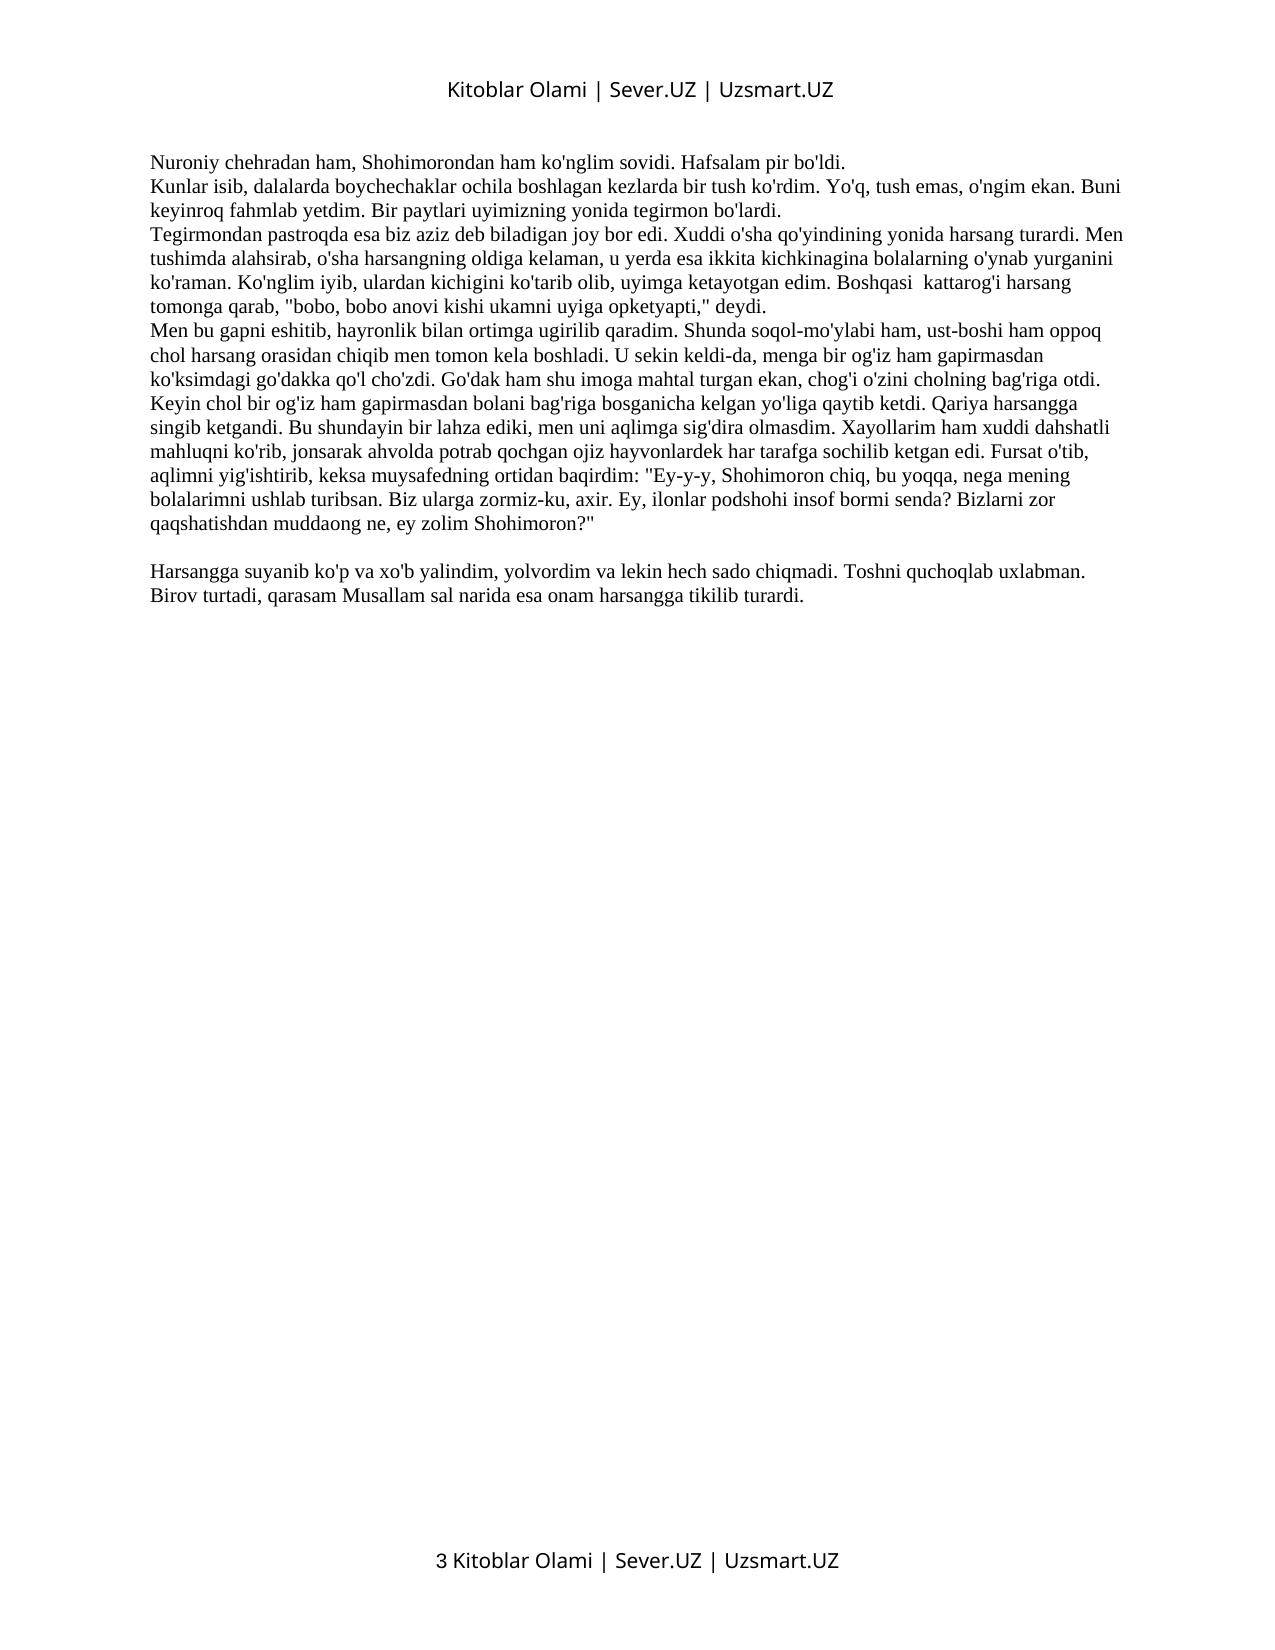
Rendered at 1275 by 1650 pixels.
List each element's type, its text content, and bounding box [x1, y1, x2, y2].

text Harsangga suyanib ko'p va xo'b yalindim, yolvordim va lekin hech sado chiqmadi. Toshni quchoqlab uxlabman. Birov turtadi, qarasam Musallam sal narida esa onam harsangga tikilib turardi. [150, 559, 1125, 607]
text Tegirmondan pastroqda esa biz aziz deb biladigan joy bor edi. Xuddi o'sha qo'yindining yonida harsang turardi. Men tushimda alahsirab, o'sha harsangning oldiga kelaman, u yerda esa ikkita kichkinagina bolalarning o'ynab yurganini ko'raman. Ko'nglim iyib, ulardan kichigini ko'tarib olib, uyimga ketayotgan edim. Boshqasi kattarog'i harsang tomonga qarab, "bobo, bobo anovi kishi ukamni uyiga opketyapti," deydi. [150, 222, 1125, 318]
text Kunlar isib, dalalarda boychechaklar ochila boshlagan kezlarda bir tush ko'rdim. Yo'q, tush emas, o'ngim ekan. Buni keyinroq fahmlab yetdim. Bir paytlari uyimizning yonida tegirmon bo'lardi. [150, 174, 1125, 222]
text Men bu gapni eshitib, hayronlik bilan ortimga ugirilib qaradim. Shunda soqol-mo'ylabi ham, ust-boshi ham oppoq chol harsang orasidan chiqib men tomon kela boshladi. U sekin keldi-da, menga bir og'iz ham gapirmasdan ko'ksimdagi go'dakka qo'l cho'zdi. Go'dak ham shu imoga mahtal turgan ekan, chog'i o'zini cholning bag'riga otdi. Keyin chol bir og'iz ham gapirmasdan bolani bag'riga bosganicha kelgan yo'liga qaytib ketdi. Qariya harsangga singib ketgandi. Bu shundayin bir lahza ediki, men uni aqlimga sig'dira olmasdim. Xayollarim ham xuddi dahshatli mahluqni ko'rib, jonsarak ahvolda potrab qochgan ojiz hayvonlardek har tarafga sochilib ketgan edi. Fursat o'tib, aqlimni yig'ishtirib, keksa muysafedning ortidan baqirdim: "Ey-y-y, Shohimoron chiq, bu yoqqa, nega mening bolalarimni ushlab turibsan. Biz ularga zormiz-ku, axir. Ey, ilonlar podshohi insof bormi senda? Bizlarni zor qaqshatishdan muddaong ne, ey zolim Shohimoron?" [150, 318, 1125, 535]
text Nuroniy chehradan ham, Shohimorondan ham ko'nglim sovidi. Hafsalam pir bo'ldi. [150, 150, 1125, 174]
